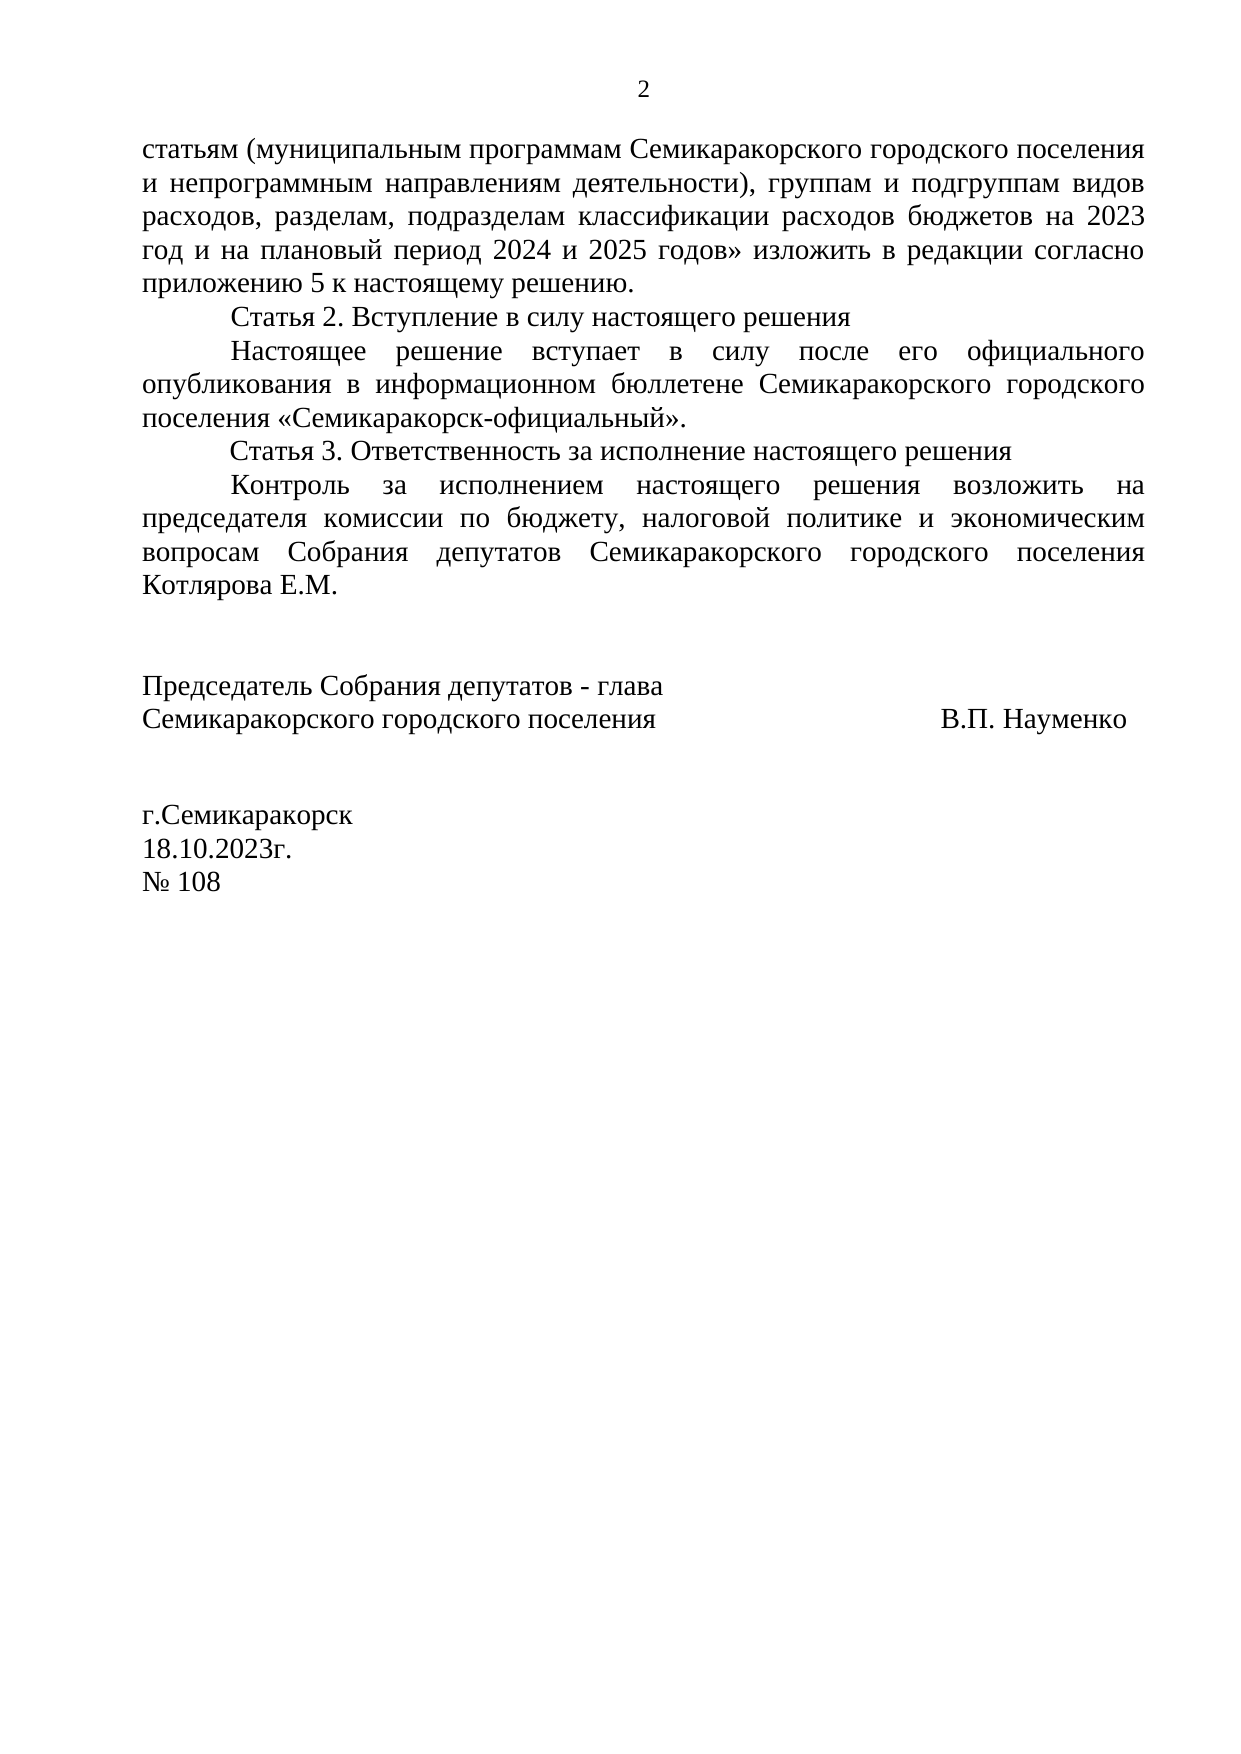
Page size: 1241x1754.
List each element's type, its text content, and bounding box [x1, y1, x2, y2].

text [142, 131, 1146, 299]
text 18.10.2023г. [142, 831, 1146, 864]
text Настоящее решение вступает в силу после его официального опубликования в информационном бюллетене Семикаракорского городского поселения «Семикаракорск-официальный». [142, 333, 1146, 433]
text Контроль за исполнением настоящего решения возложить на председателя комиссии по бюджету, налоговой политике и экономическим вопросам Собрания депутатов Семикаракорского городского поселения Котлярова Е.М. [142, 467, 1146, 601]
text № 108 [142, 864, 1146, 898]
text Статья 2. Вступление в силу настоящего решения [142, 299, 1146, 333]
text Семикаракорского городского поселения В.П. Науменко [142, 702, 1146, 735]
text г.Семикаракорск [142, 797, 1146, 831]
text Председатель Собрания депутатов - глава [142, 668, 1146, 702]
text Статья 3. Ответственность за исполнение настоящего решения [142, 433, 1146, 467]
